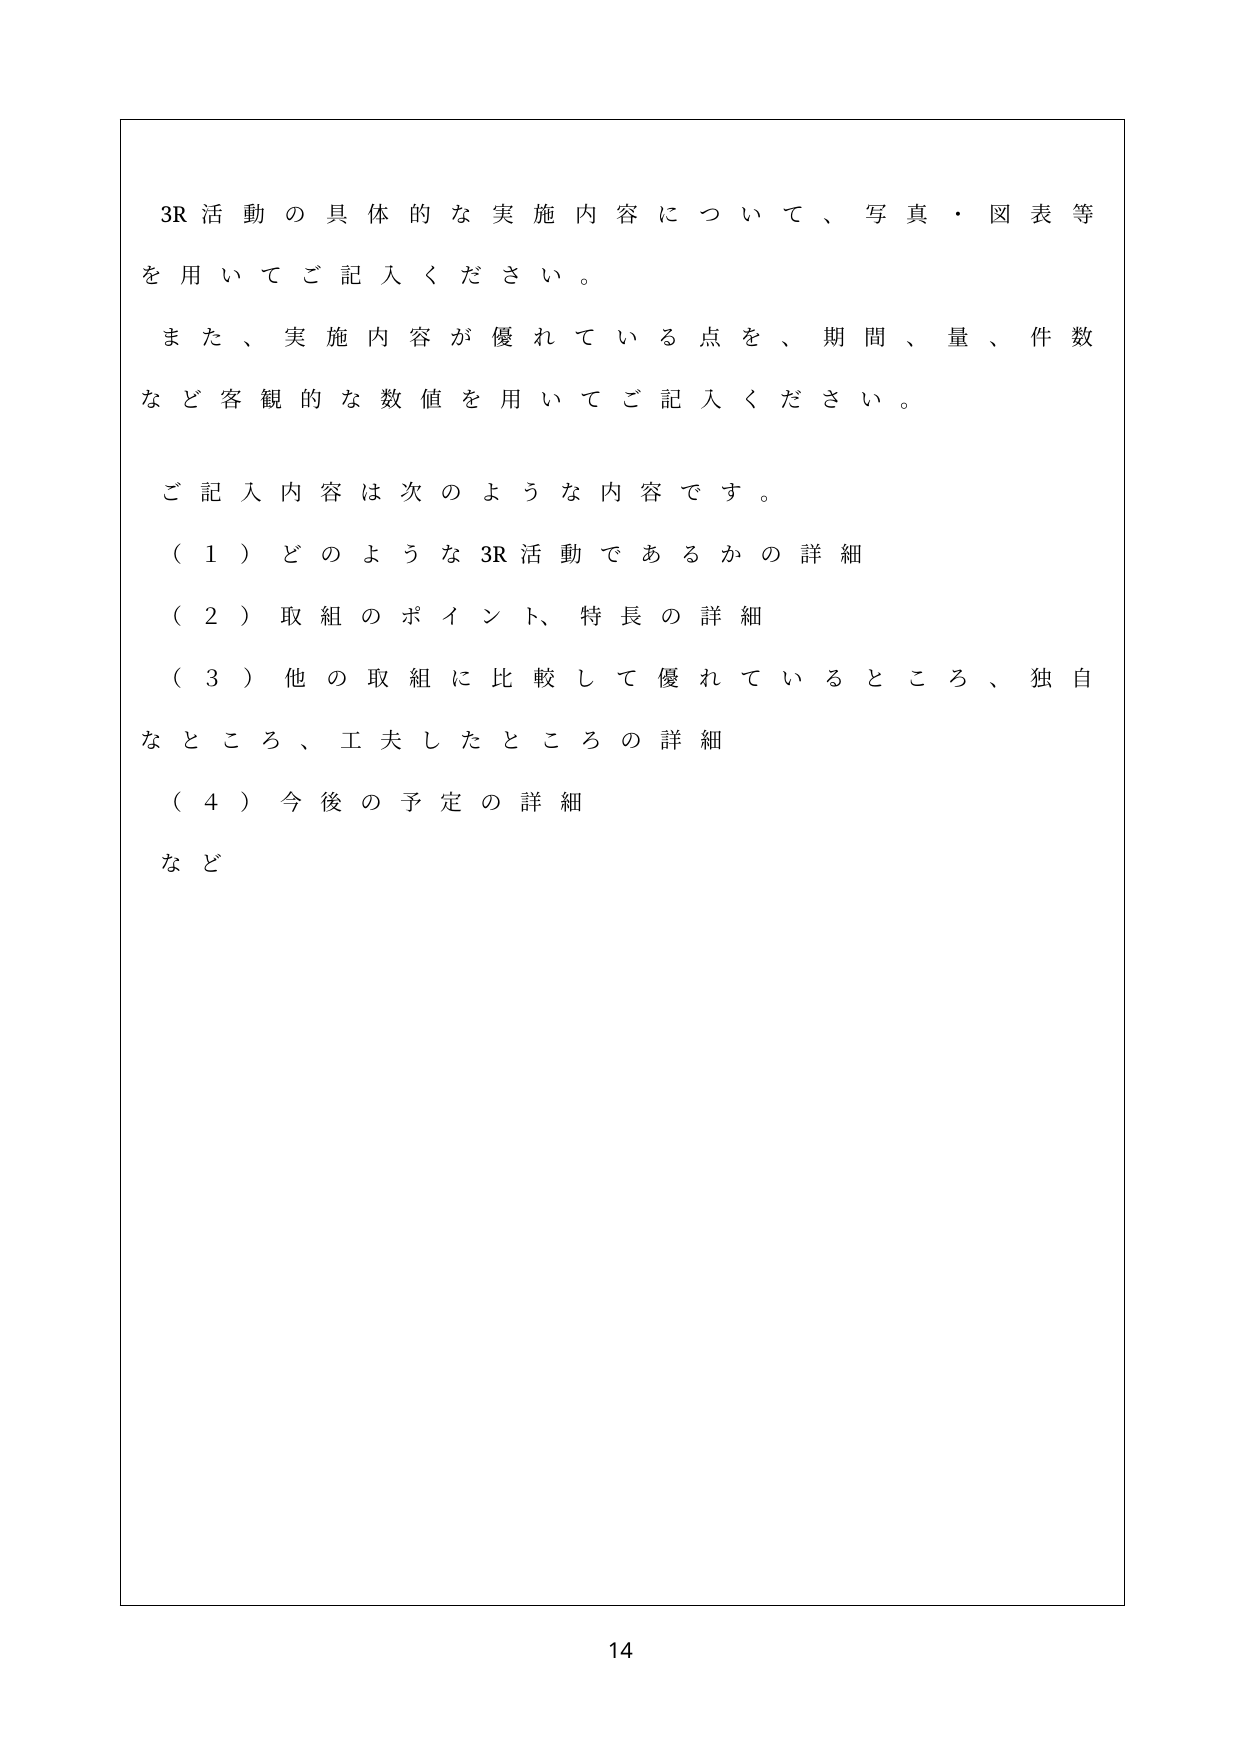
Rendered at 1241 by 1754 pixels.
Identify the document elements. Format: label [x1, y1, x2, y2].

table_cell [121, 120, 1124, 1605]
